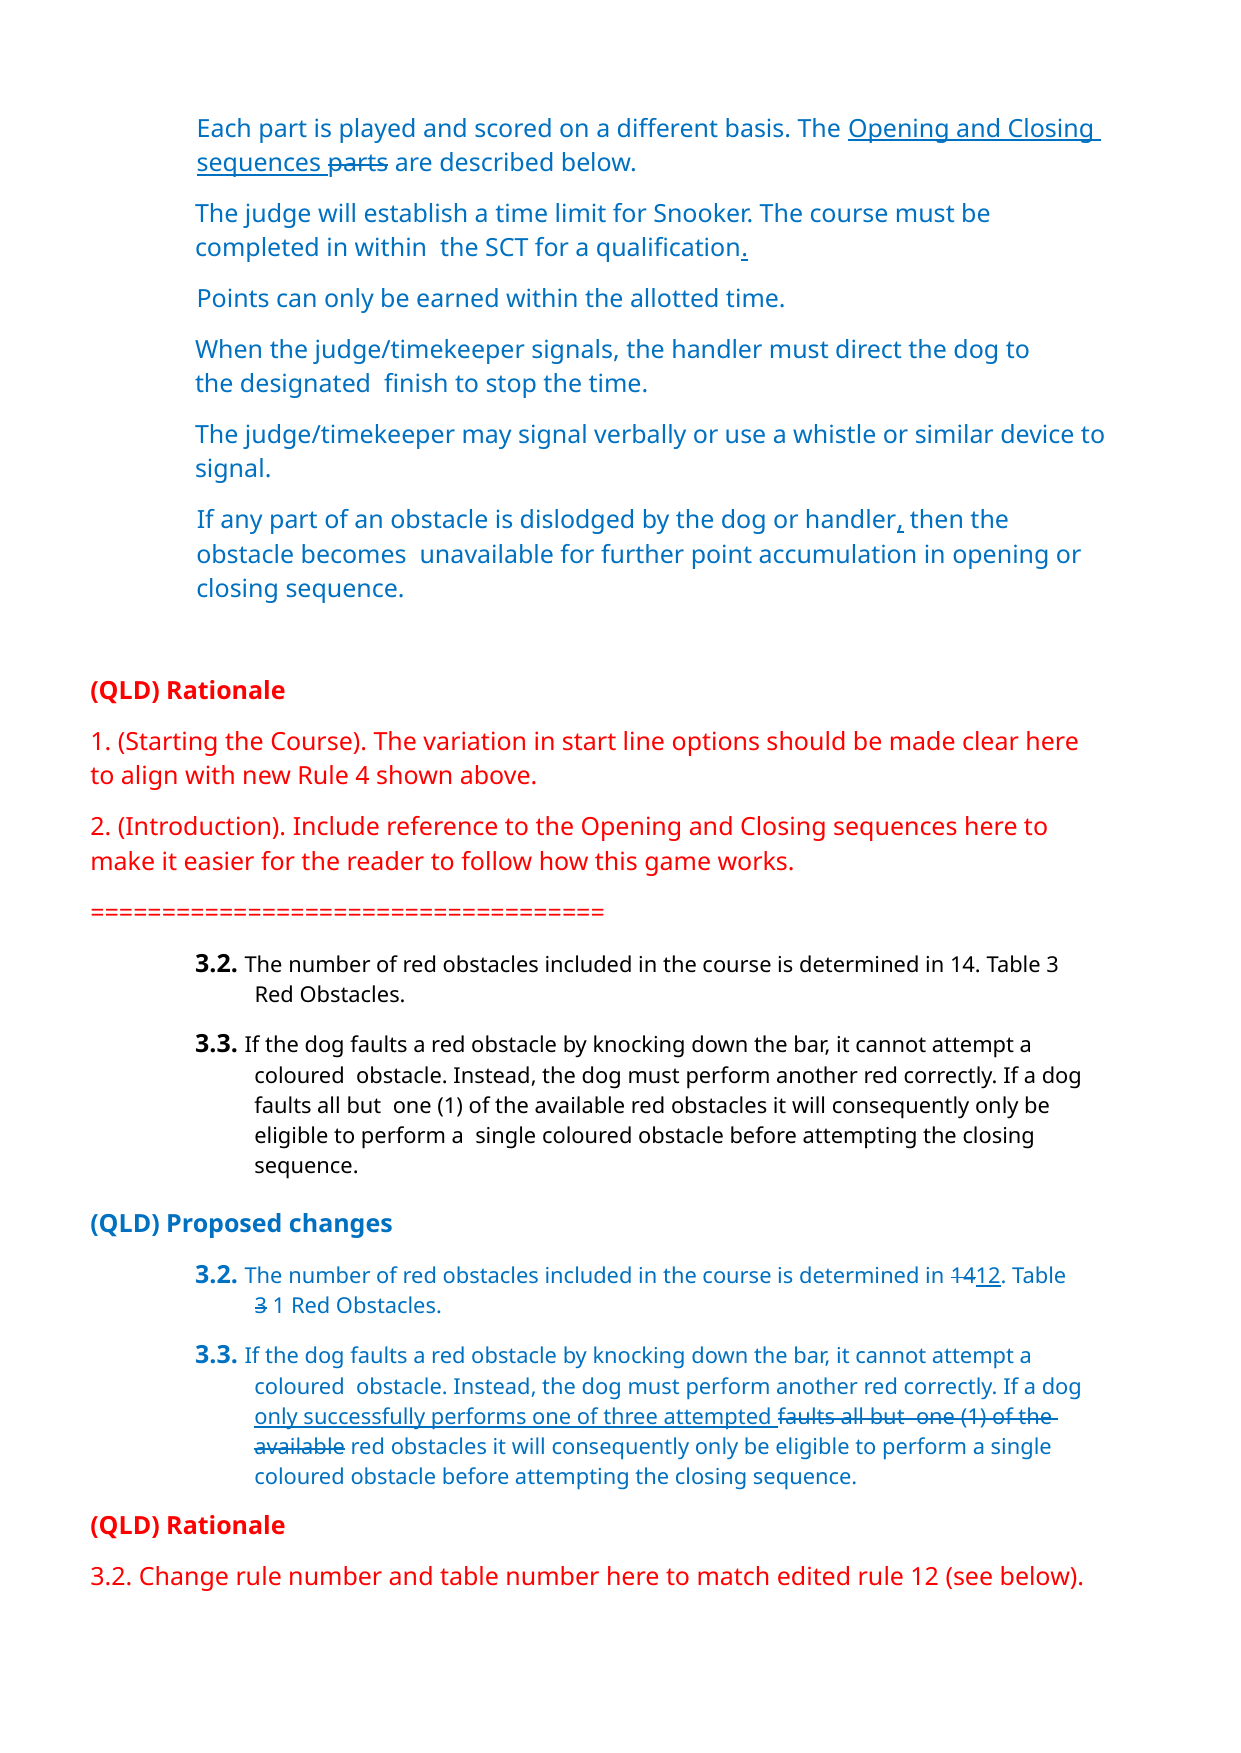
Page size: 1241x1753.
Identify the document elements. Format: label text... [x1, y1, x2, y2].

text If any part of an obstacle is dislodged by the dog or handler, then the obstacle becomes unavailable for further point accumulation in opening or closing sequence. [196, 502, 1083, 605]
text (QLD) Rationale [90, 673, 1175, 707]
text Points can only be earned within the allotted time. [196, 281, 1175, 315]
text 3.2. Change rule number and table number here to match edited rule 12 (see below). [90, 1559, 1090, 1593]
text The judge will establish a time limit for Snooker. The course must be completed in within the SCT for a qualification. [195, 196, 1095, 264]
text (QLD) Proposed changes [90, 1206, 1175, 1240]
text ==================================== [90, 894, 1083, 928]
text 3.2. The number of red obstacles included in the course is determined in 1412. Table 3 1 Red Obstacles. [195, 1256, 1081, 1320]
text When the judge/timekeeper signals, the handler must direct the dog to the designated finish to stop the time. [195, 332, 1070, 400]
text 3.3. If the dog faults a red obstacle by knocking down the bar, it cannot attempt a coloured obstacle. Instead, the dog must perform another red correctly. If a dog faults all but one (1) of the available red obstacles it will consequently only be eligible to perform a single coloured obstacle before attempting the closing sequence. [195, 1026, 1090, 1180]
text The judge/timekeeper may signal verbally or use a whistle or similar device to signal. [195, 417, 1175, 485]
text 2. (Introduction). Include reference to the Opening and Closing sequences here to make it easier for the reader to follow how this game works. [90, 809, 1083, 877]
text Each part is played and scored on a different basis. The Opening and Closing sequences parts are described below. [196, 111, 1175, 179]
text 3.2. The number of red obstacles included in the course is determined in 14. Table 3 Red Obstacles. [195, 945, 1081, 1009]
text 1. (Starting the Course). The variation in start line options should be made clear here to align with new Rule 4 shown above. [90, 723, 1083, 792]
text 3.3. If the dog faults a red obstacle by knocking down the bar, it cannot attempt a coloured obstacle. Instead, the dog must perform another red correctly. If a dog only successfully performs one of three attempted faults all but one (1) of the available red obstacles it will consequently only be eligible to perform a single coloured obstacle before attempting the closing sequence. [195, 1337, 1090, 1491]
text (QLD) Rationale [90, 1508, 1175, 1542]
